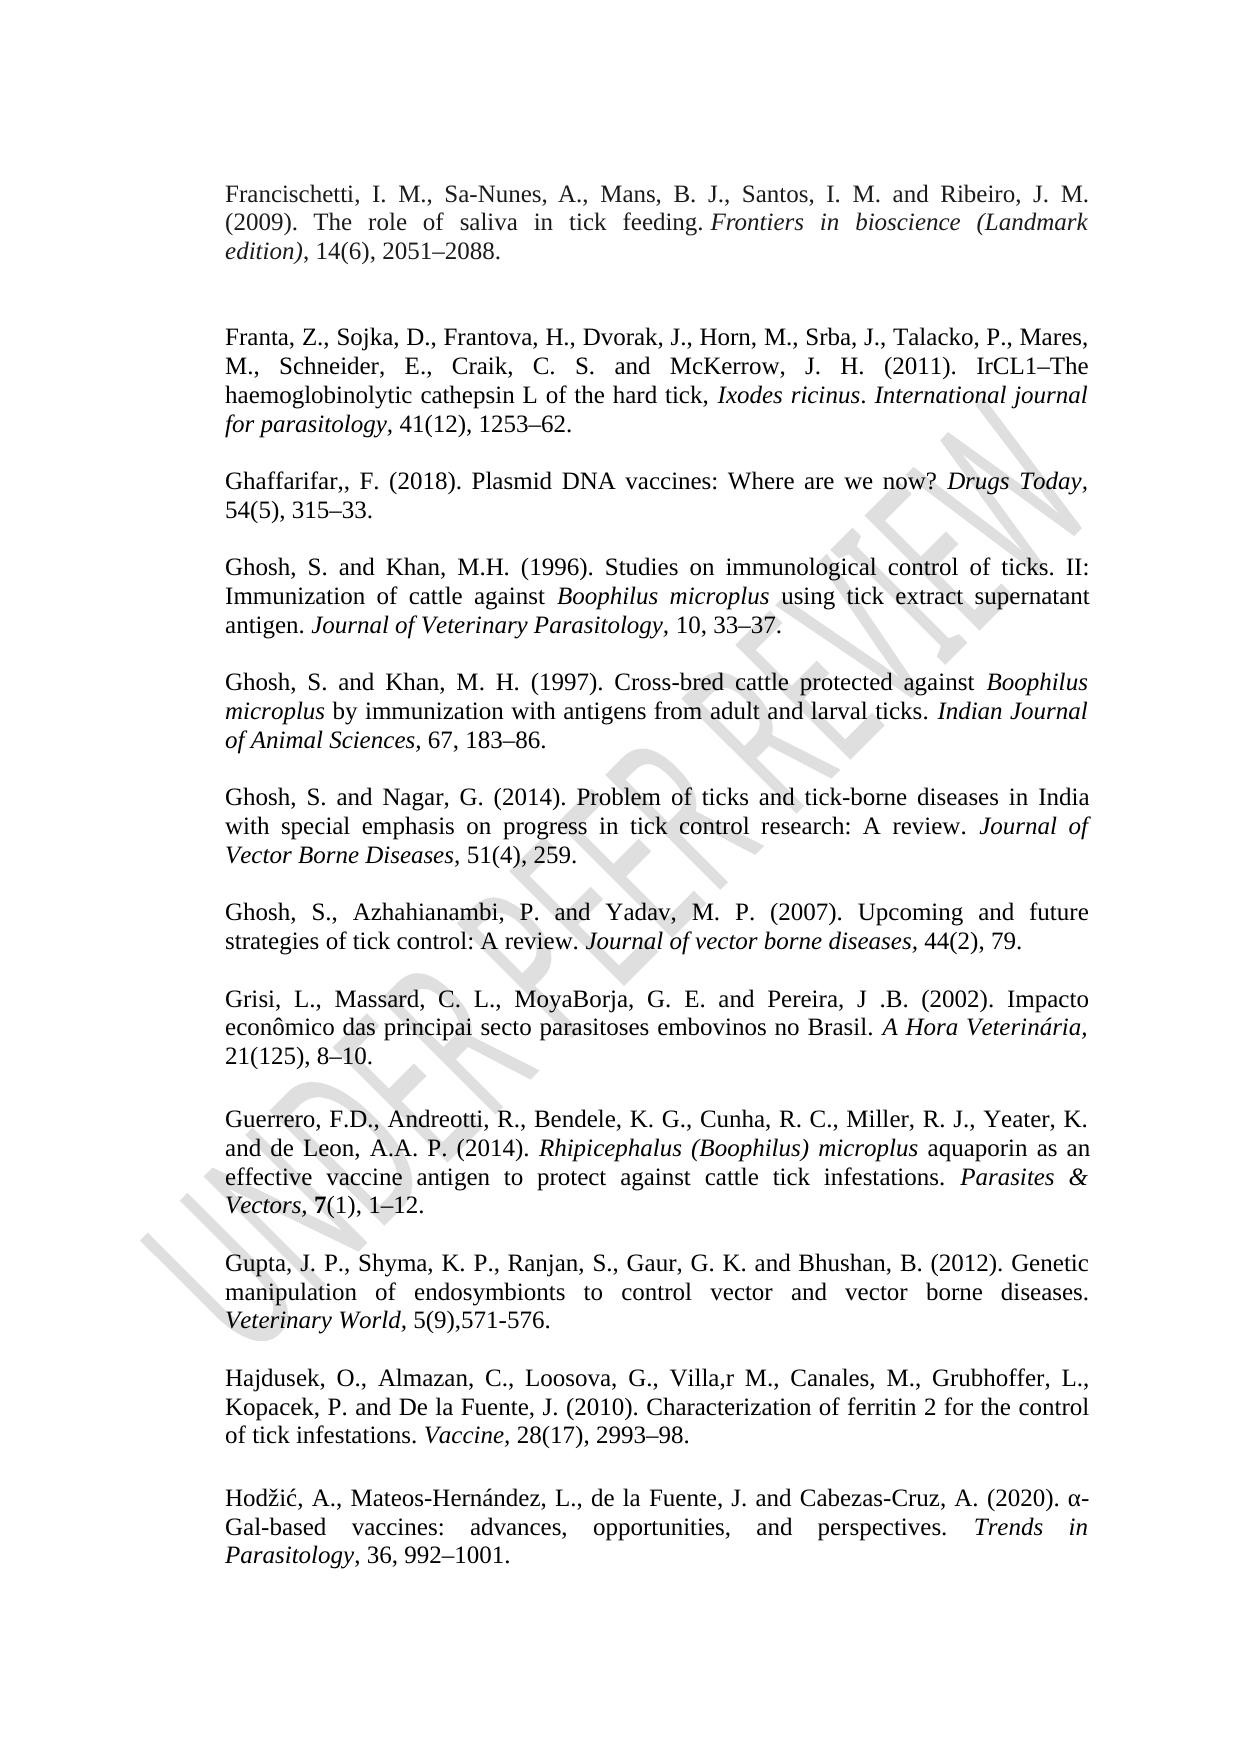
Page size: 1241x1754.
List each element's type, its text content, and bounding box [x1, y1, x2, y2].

list Ghaffarifar,, F. (2018). Plasmid DNA vaccines: Where are we now? Drugs Today, 54(5), 315–33. [225, 466, 1090, 524]
list Ghosh, S., Azhahianambi, P. and Yadav, M. P. (2007). Upcoming and future strategies of tick control: A review. Journal of vector borne diseases, 44(2), 79. [225, 897, 1090, 955]
list Hajdusek, O., Almazan, C., Loosova, G., Villa,r M., Canales, M., Grubhoffer, L., Kopacek, P. and De la Fuente, J. (2010). Characterization of ferritin 2 for the control of tick infestations. Vaccine, 28(17), 2993–98. [225, 1363, 1090, 1449]
list Hodžić, A., Mateos-Hernández, L., de la Fuente, J. and Cabezas-Cruz, A. (2020). α-Gal-based vaccines: advances, opportunities, and perspectives. Trends in Parasitology, 36, 992–1001. [225, 1483, 1090, 1569]
list Gupta, J. P., Shyma, K. P., Ranjan, S., Gaur, G. K. and Bhushan, B. (2012). Genetic manipulation of endosymbionts to control vector and vector borne diseases. Veterinary World, 5(9),571-576. [225, 1248, 1090, 1334]
list Ghosh, S. and Nagar, G. (2014). Problem of ticks and tick-borne diseases in India with special emphasis on progress in tick control research: A review. Journal of Vector Borne Diseases, 51(4), 259. [225, 782, 1090, 869]
list Franta, Z., Sojka, D., Frantova, H., Dvorak, J., Horn, M., Srba, J., Talacko, P., Mares, M., Schneider, E., Craik, C. S. and McKerrow, J. H. (2011). IrCL1–The haemoglobinolytic cathepsin L of the hard tick, Ixodes ricinus. International journal for parasitology, 41(12), 1253–62. [225, 322, 1090, 437]
list Guerrero, F.D., Andreotti, R., Bendele, K. G., Cunha, R. C., Miller, R. J., Yeater, K. and de Leon, A.A. P. (2014). Rhipicephalus (Boophilus) microplus aquaporin as an effective vaccine antigen to protect against cattle tick infestations. Parasites & Vectors, 7(1), 1–12. [225, 1104, 1090, 1219]
list Ghosh, S. and Khan, M. H. (1997). Cross-bred cattle protected against Boophilus microplus by immunization with antigens from adult and larval ticks. Indian Journal of Animal Sciences, 67, 183–86. [225, 667, 1090, 754]
list Grisi, L., Massard, C. L., MoyaBorja, G. E. and Pereira, J .B. (2002). Impacto econômico das principai secto parasitoses embovinos no Brasil. A Hora Veterinária, 21(125), 8–10. [225, 984, 1090, 1070]
text Ghosh, S. and Khan, M.H. (1996). Studies on immunological control of ticks. II: Immunization of cattle against Boophilus microplus using tick extract supernatant antigen. Journal of Veterinary Parasitology, 10, 33–37. [225, 552, 1090, 639]
list Francischetti, I. M., Sa-Nunes, A., Mans, B. J., Santos, I. M. and Ribeiro, J. M. (2009). The role of saliva in tick feeding. Frontiers in bioscience (Landmark edition), 14(6), 2051–2088. [225, 207, 1090, 265]
